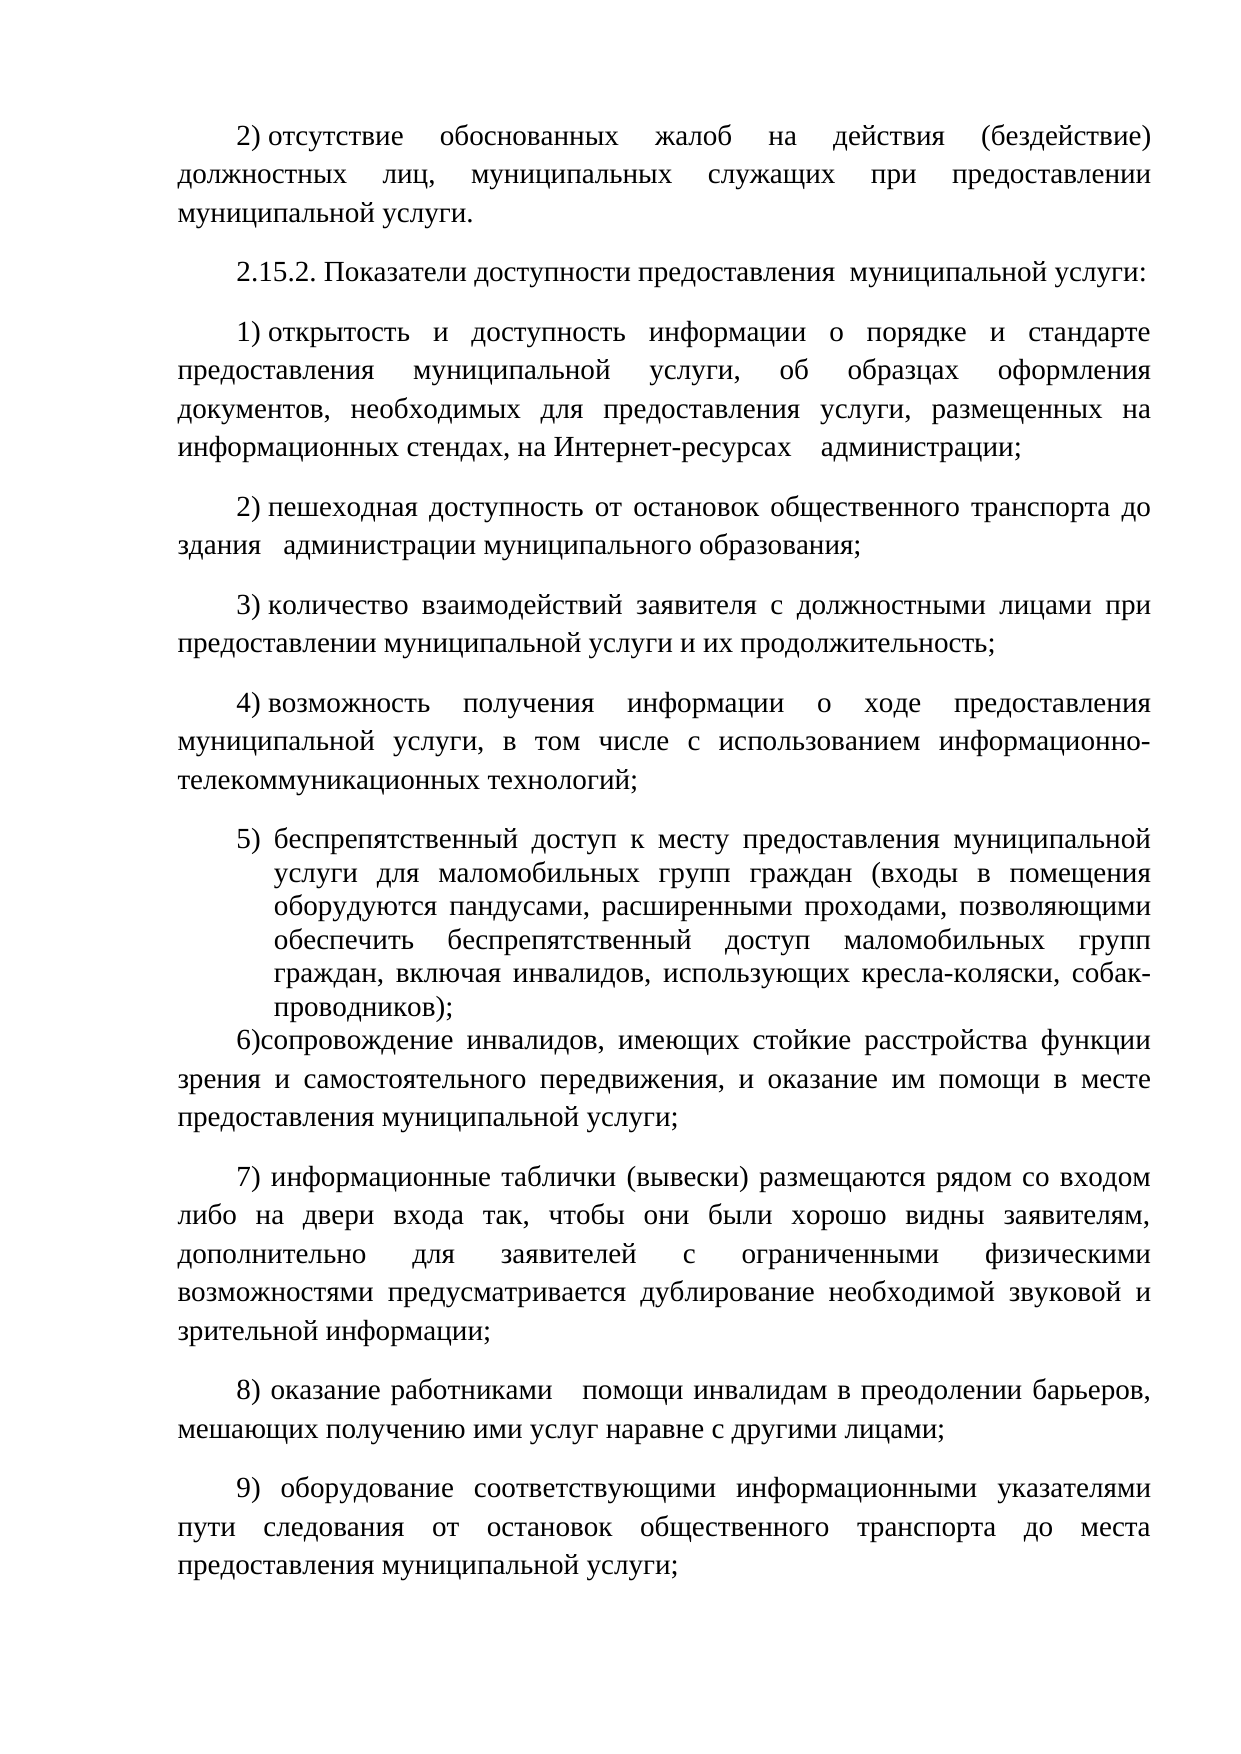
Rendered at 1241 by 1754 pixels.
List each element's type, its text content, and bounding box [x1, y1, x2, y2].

text 2.15.2. Показатели доступности предоставления муниципальной услуги: [177, 254, 1152, 288]
text 9) оборудование соответствующими информационными указателями пути следования от остановок общественного транспорта до места предоставления муниципальной услуги; [177, 1470, 1152, 1581]
text 4) возможность получения информации о ходе предоставления муниципальной услуги, в том числе с использованием информационно-телекоммуникационных технологий; [177, 685, 1152, 795]
text 2) отсутствие обоснованных жалоб на действия (бездействие) должностных лиц, муниципальных служащих при предоставлении муниципальной услуги. [177, 118, 1152, 229]
text 8) оказание работниками помощи инвалидам в преодолении барьеров, мешающих получению ими услуг наравне с другими лицами; [177, 1372, 1152, 1444]
list беспрепятственный доступ к месту предоставления муниципальной услуги для маломобильных групп граждан (входы в помещения оборудуются пандусами, расширенными проходами, позволяющими обеспечить беспрепятственный доступ маломобильных групп граждан, включая инвалидов, использующих кресла-коляски, собак-проводников); [236, 821, 1152, 1022]
text 1) открытость и доступность информации о порядке и стандарте предоставления муниципальной услуги, об образцах оформления документов, необходимых для предоставления услуги, размещенных на информационных стендах, на Интернет-ресурсах администрации; [177, 314, 1152, 463]
text 7) информационные таблички (вывески) размещаются рядом со входом либо на двери входа так, чтобы они были хорошо видны заявителям, дополнительно для заявителей с ограниченными физическими возможностями предусматривается дублирование необходимой звуковой и зрительной информации; [177, 1159, 1152, 1347]
text 2) пешеходная доступность от остановок общественного транспорта до здания администрации муниципального образования; [177, 489, 1152, 561]
text 6)сопровождение инвалидов, имеющих стойкие расстройства функции зрения и самостоятельного передвижения, и оказание им помощи в месте предоставления муниципальной услуги; [177, 1022, 1152, 1133]
text 3) количество взаимодействий заявителя с должностными лицами при предоставлении муниципальной услуги и их продолжительность; [177, 587, 1152, 659]
